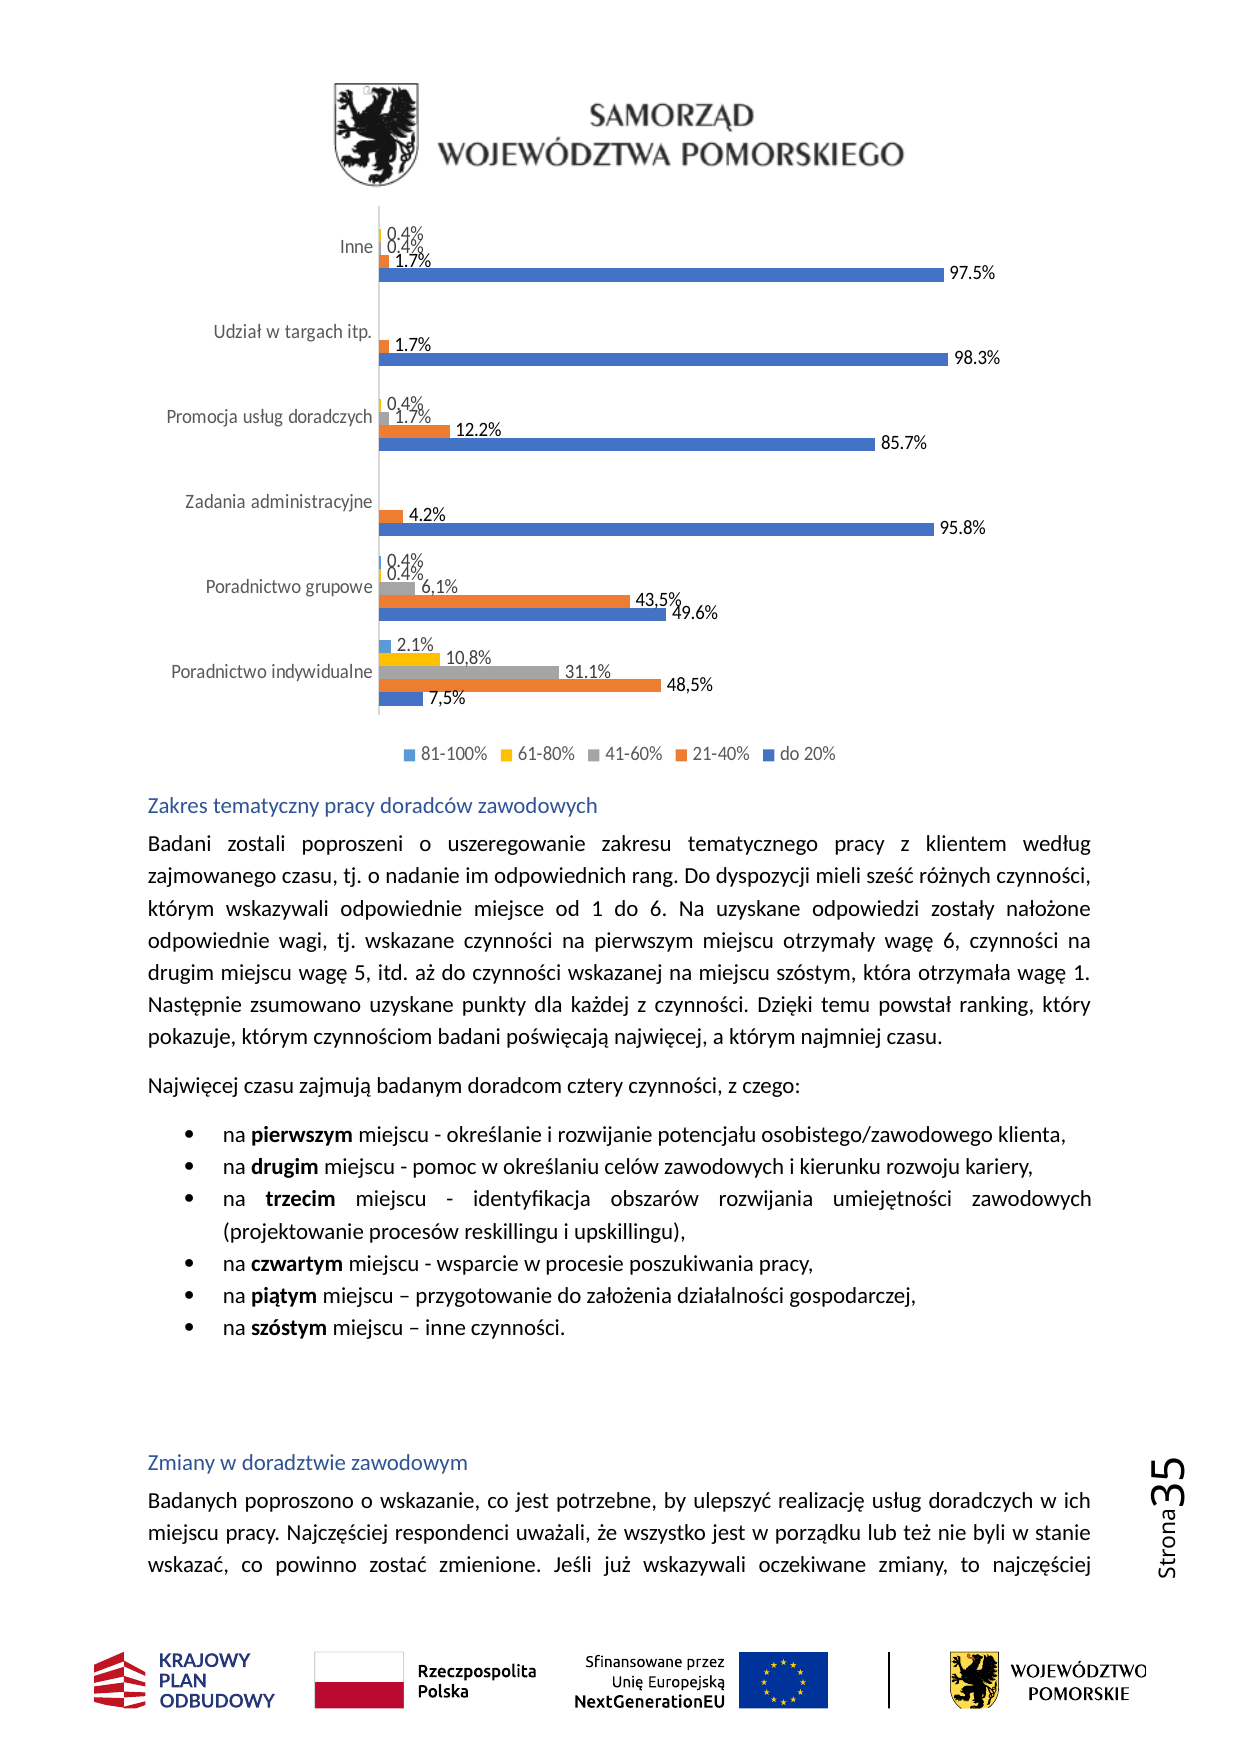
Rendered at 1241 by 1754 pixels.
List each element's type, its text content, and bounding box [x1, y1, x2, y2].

list na szóstym miejscu – inne czynności. [185, 1313, 1093, 1341]
list na drugim miejscu - pomoc w określaniu celów zawodowych i kierunku rozwoju kariery, [185, 1152, 1093, 1180]
picture [326, 73, 915, 195]
text Badani zostali poproszeni o uszeregowanie zakresu tematycznego pracy z klientem według zajmowanego czasu, tj. o nadanie im odpowiednich rang. Do dyspozycji mieli sześć różnych czynności, którym wskazywali odpowiednie miejsce od 1 do 6. Na uzyskane odpowiedzi zostały nałożone odpowiednie wagi, tj. wskazane czynności na pierwszym miejscu otrzymały wagę 6, czynności na drugim miejscu wagę 5, itd. aż do czynności wskazanej na miejscu szóstym, która otrzymała wagę 1. Następnie zsumowano uzyskane punkty dla każdej z czynności. Dzięki temu powstał ranking, który pokazuje, którym czynnościom badani poświęcają najwięcej, a którym najmniej czasu. [148, 829, 1093, 1051]
subtitle Zmiany w doradztwie zawodowym [148, 1448, 1093, 1476]
text Najwięcej czasu zajmują badanym doradcom cztery czynności, z czego: [148, 1071, 1093, 1099]
list na pierwszym miejscu - określanie i rozwijanie potencjału osobistego/zawodowego klienta, [185, 1120, 1093, 1148]
list na piątym miejscu – przygotowanie do założenia działalności gospodarczej, [185, 1281, 1093, 1309]
list na czwartym miejscu - wsparcie w procesie poszukiwania pracy, [185, 1249, 1093, 1277]
subtitle Zakres tematyczny pracy doradców zawodowych [148, 791, 1093, 819]
list na trzecim miejscu - identyfikacja obszarów rozwijania umiejętności zawodowych (projektowanie procesów reskillingu i upskillingu), [185, 1184, 1093, 1245]
